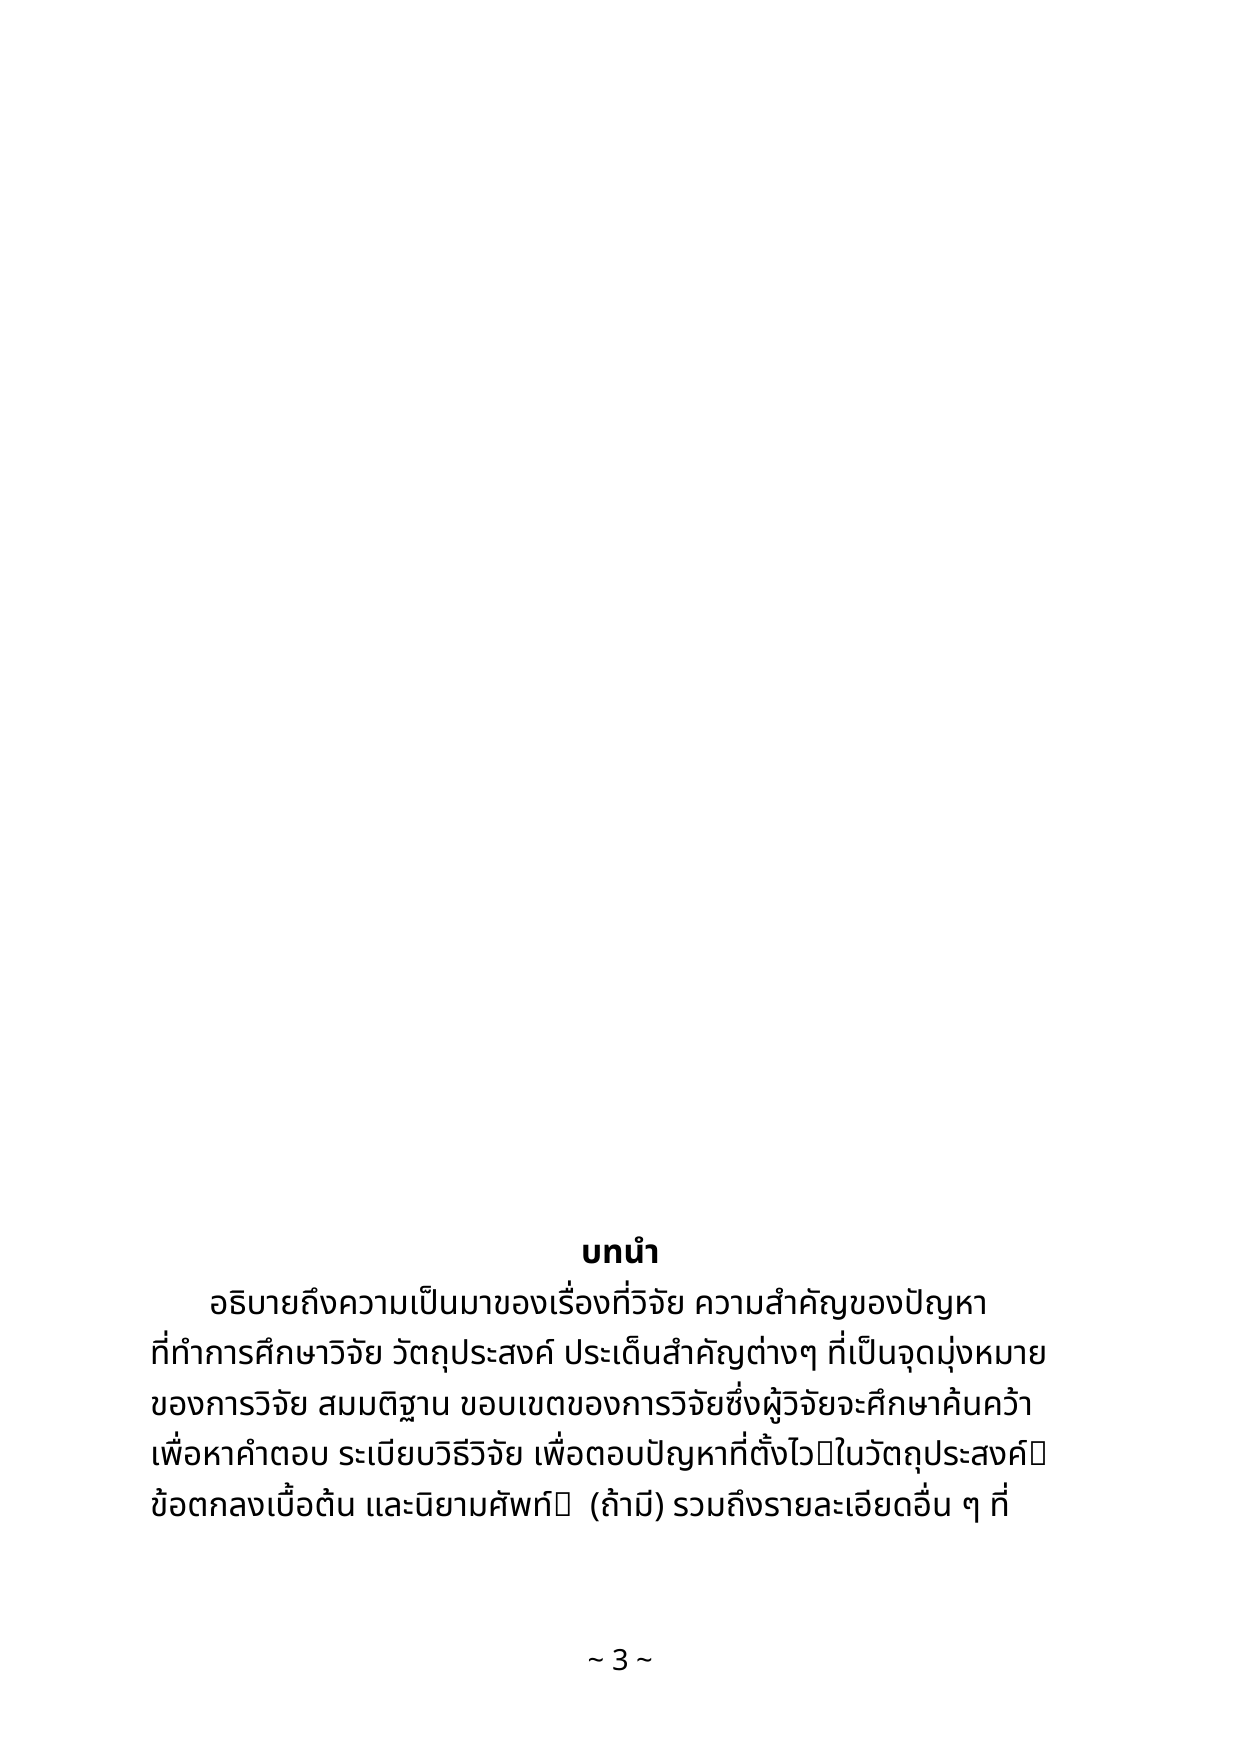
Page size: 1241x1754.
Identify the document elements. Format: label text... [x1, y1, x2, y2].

text บทนำ [150, 1228, 1090, 1279]
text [150, 1279, 1090, 1531]
